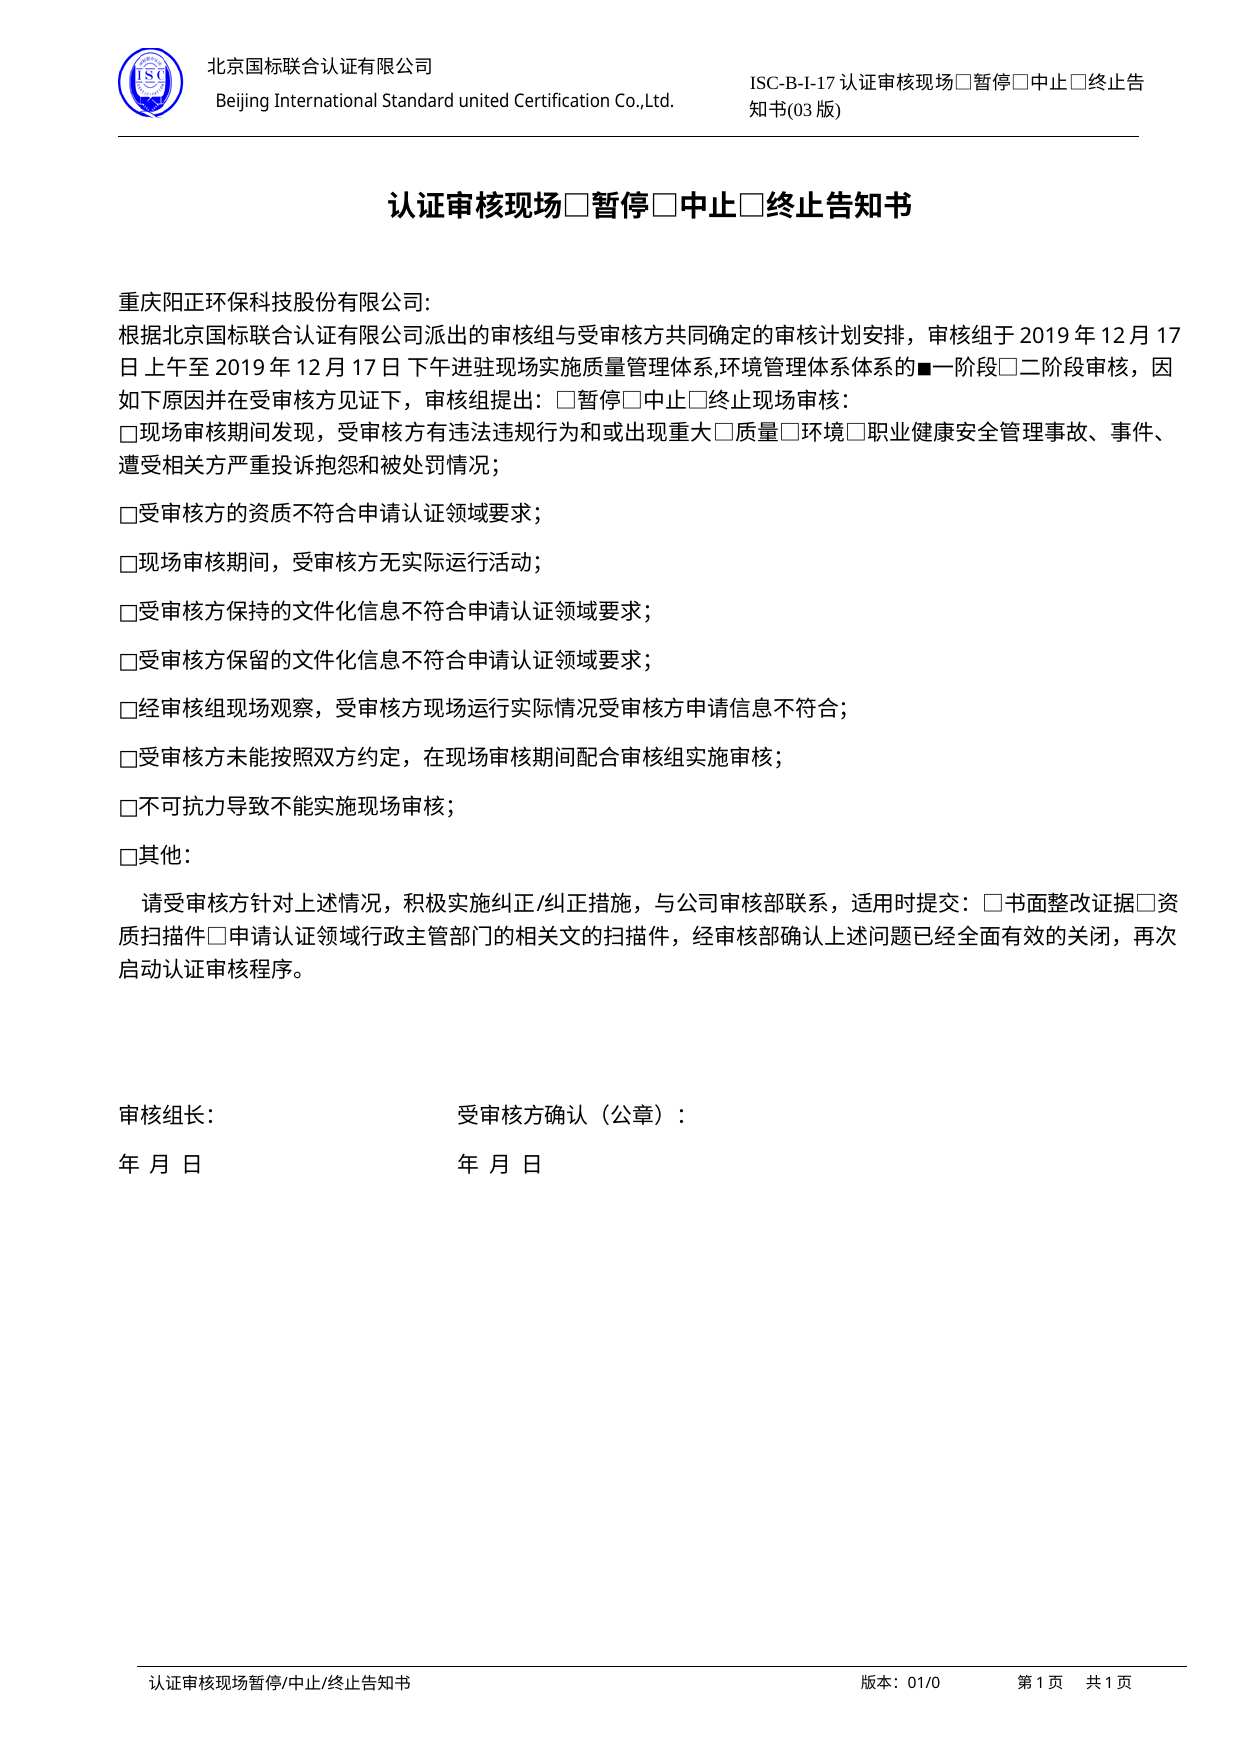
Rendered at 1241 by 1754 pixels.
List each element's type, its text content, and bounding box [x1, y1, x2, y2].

text 根据北京国标联合认证有限公司派出的审核组与受审核方共同确定的审核计划安排，审核组于2019年12月17日 上午至2019年12月17日 下午进驻现场实施质量管理体系,环境管理体系体系的■一阶段□二阶段审核，因如下原因并在受审核方见证下，审核组提出：□暂停□中止□终止现场审核： [118, 317, 1181, 415]
text 审核组长： 受审核方确认（公章）： [118, 1097, 1181, 1130]
text 重庆阳正环保科技股份有限公司: [118, 285, 1181, 317]
text □现场审核期间发现，受审核方有违法违规行为和或出现重大□质量□环境□职业健康安全管理事故、事件、遭受相关方严重投诉抱怨和被处罚情况； [118, 415, 1181, 480]
picture [118, 48, 186, 117]
text □受审核方的资质不符合申请认证领域要求； [118, 496, 1181, 529]
text □现场审核期间，受审核方无实际运行活动； [118, 545, 1181, 577]
text □经审核组现场观察，受审核方现场运行实际情况受审核方申请信息不符合； [118, 691, 1181, 724]
text 年 月 日 年 月 日 [118, 1146, 1181, 1179]
text 认证审核现场□暂停□中止□终止告知书 [118, 171, 1181, 236]
text □其他： [118, 837, 1181, 870]
text □受审核方未能按照双方约定，在现场审核期间配合审核组实施审核； [118, 740, 1181, 772]
text 请受审核方针对上述情况，积极实施纠正/纠正措施，与公司审核部联系，适用时提交：□书面整改证据□资质扫描件□申请认证领域行政主管部门的相关文的扫描件，经审核部确认上述问题已经全面有效的关闭，再次启动认证审核程序。 [118, 886, 1181, 984]
text □不可抗力导致不能实施现场审核； [118, 789, 1181, 821]
text □受审核方保留的文件化信息不符合申请认证领域要求； [118, 642, 1181, 675]
text □受审核方保持的文件化信息不符合申请认证领域要求； [118, 594, 1181, 626]
